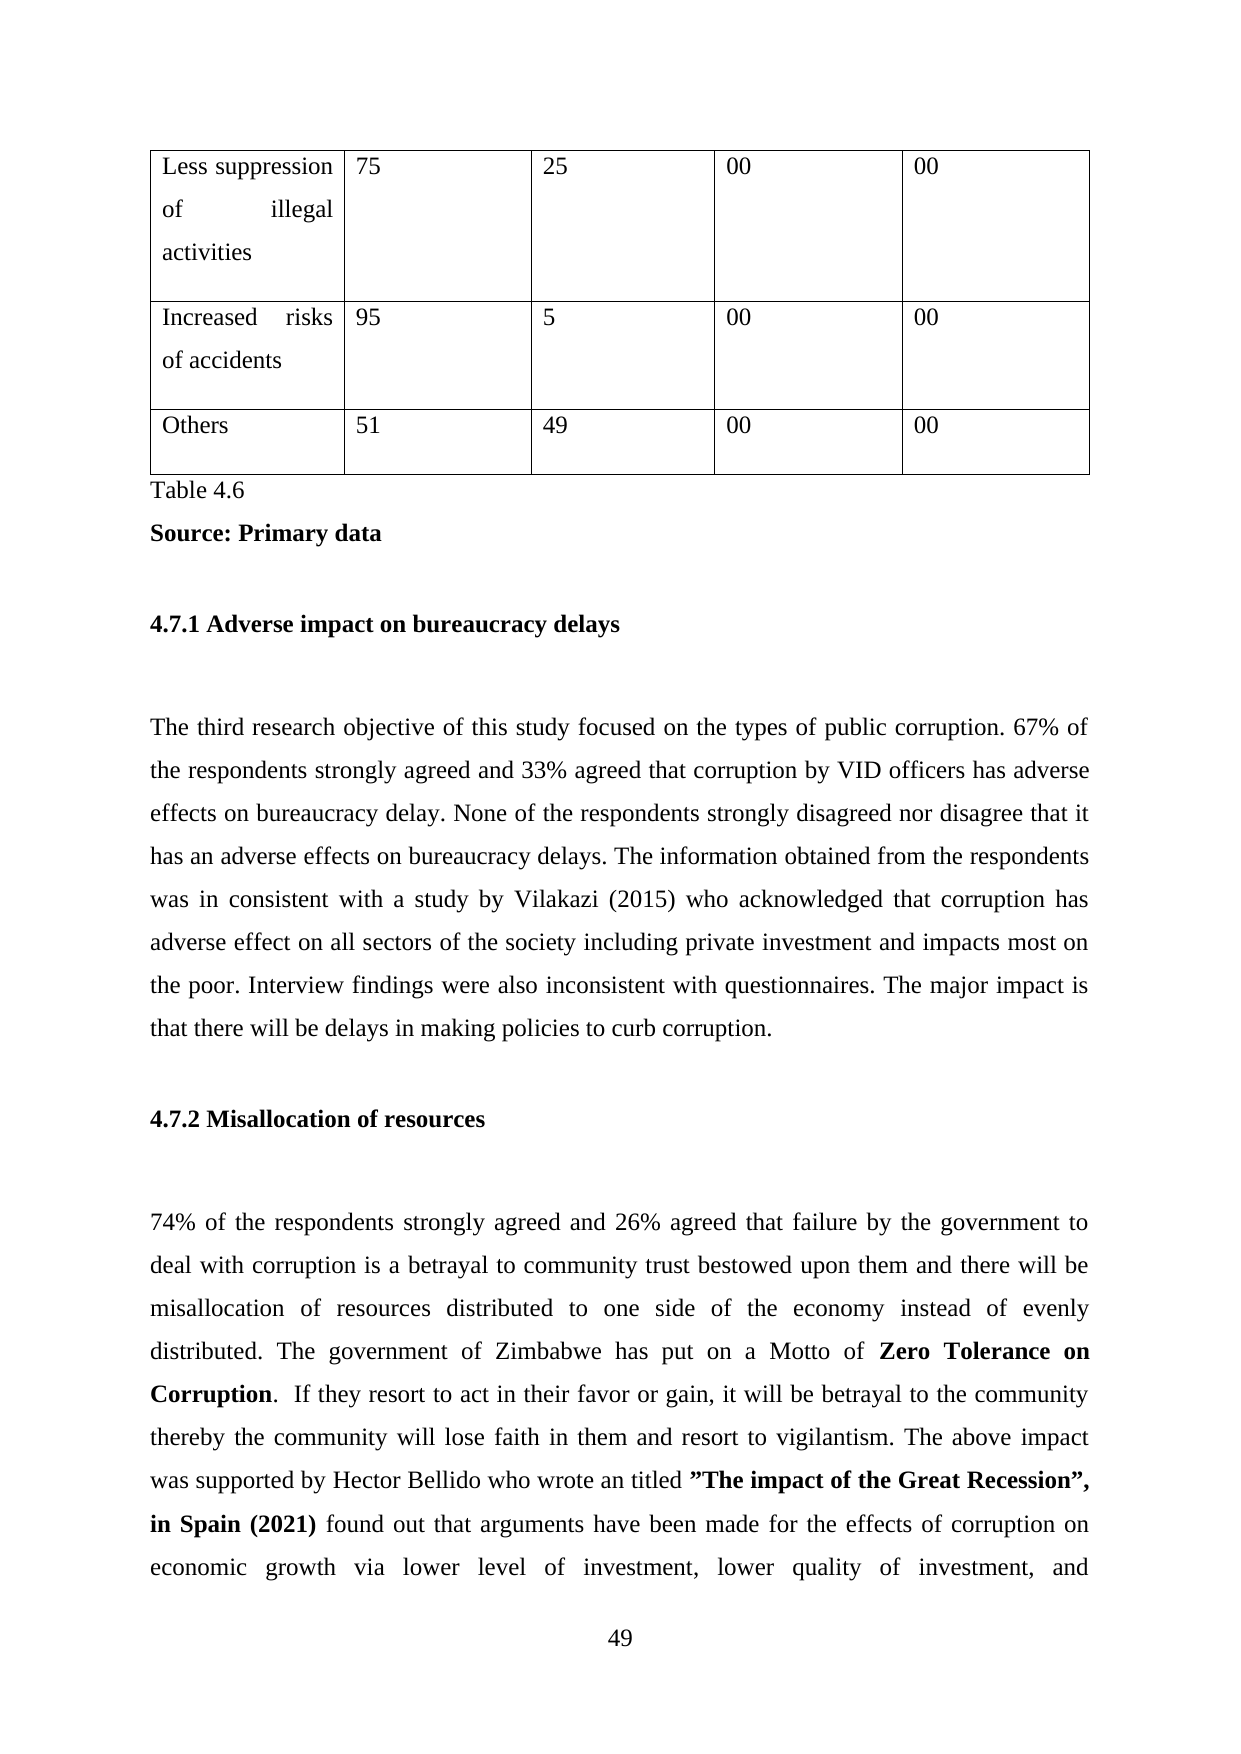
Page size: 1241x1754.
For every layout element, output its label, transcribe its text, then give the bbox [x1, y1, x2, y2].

table_cell 00 [903, 410, 1089, 474]
table_cell 75 [345, 151, 531, 301]
text Table 4.6 [150, 475, 1090, 504]
table_cell Less suppression of illegal activities [151, 151, 344, 301]
table_cell 00 [715, 302, 902, 409]
table_cell Others [151, 410, 344, 474]
table_cell 95 [345, 302, 531, 409]
table_cell 25 [532, 151, 714, 301]
table_cell Increased risks of accidents [151, 302, 344, 409]
text Source: Primary data [150, 518, 1090, 547]
subtitle 4.7.1 Adverse impact on bureaucracy delays [150, 609, 1090, 637]
text The third research objective of this study focused on the types of public corruption. 67% of the respondents strongly agreed and 33% agreed that corruption by VID officers has adverse effects on bureaucracy delay. None of the respondents strongly disagreed nor disagree that it has an adverse effects on bureaucracy delays. The information obtained from the respondents was in consistent with a study by Vilakazi (2015) who acknowledged that corruption has adverse effect on all sectors of the society including private investment and impacts most on the poor. Interview findings were also inconsistent with questionnaires. The major impact is that there will be delays in making policies to curb corruption. [150, 712, 1090, 1042]
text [150, 1207, 1090, 1581]
table_cell 49 [532, 410, 714, 474]
table_cell 00 [715, 410, 902, 474]
table_cell 00 [903, 151, 1089, 301]
table_cell 00 [903, 302, 1089, 409]
table_cell 00 [715, 151, 902, 301]
subtitle 4.7.2 Misallocation of resources [150, 1104, 1090, 1133]
table_cell 51 [345, 410, 531, 474]
table_cell 5 [532, 302, 714, 409]
